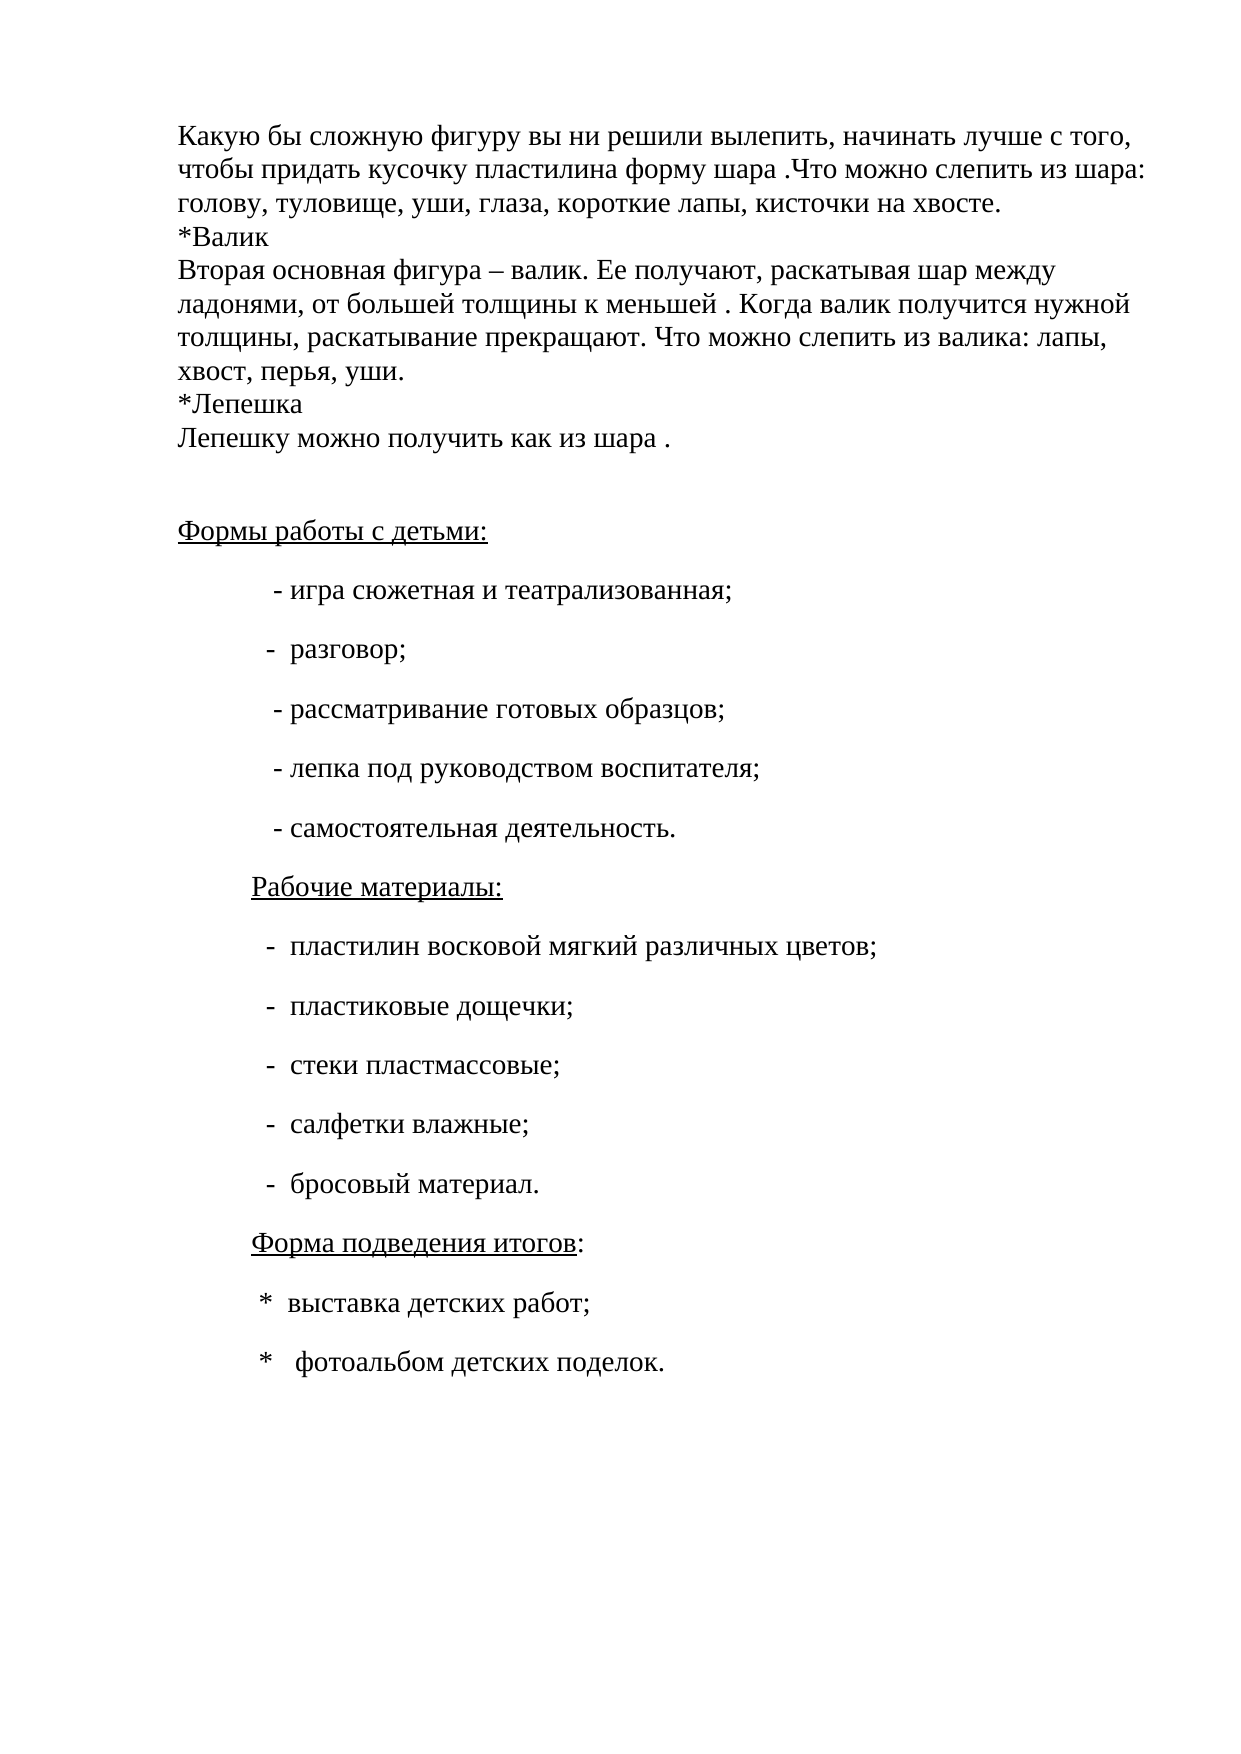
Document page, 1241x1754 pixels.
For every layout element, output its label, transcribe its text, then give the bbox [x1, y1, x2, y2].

text *Лепешка [177, 386, 1152, 420]
text - самостоятельная деятельность. [177, 810, 1152, 843]
text - игра сюжетная и театрализованная; [177, 572, 1152, 606]
text - стеки пластмассовые; [177, 1047, 1152, 1081]
text Формы работы с детьми: [177, 513, 1152, 546]
text * выставка детских работ; [177, 1285, 1152, 1318]
text Лепешку можно получить как из шара . [177, 420, 1152, 453]
text - разговор; [177, 632, 1152, 665]
text Какую бы сложную фигуру вы ни решили вылепить, начинать лучше с того, чтобы придать кусочку пластилина форму шара .Что можно слепить из шара: голову, туловище, уши, глаза, короткие лапы, кисточки на хвосте. [177, 118, 1152, 219]
text - рассматривание готовых образцов; [177, 691, 1152, 724]
text - лепка под руководством воспитателя; [177, 750, 1152, 784]
text - пластилин восковой мягкий различных цветов; [177, 928, 1152, 962]
text Форма подведения итогов: [177, 1225, 1152, 1259]
text Вторая основная фигура – валик. Ее получают, раскатывая шар между ладонями, от большей толщины к меньшей . Когда валик получится нужной толщины, раскатывание прекращают. Что можно слепить из валика: лапы, хвост, перья, уши. [177, 252, 1152, 386]
text - салфетки влажные; [177, 1107, 1152, 1140]
text Рабочие материалы: [177, 869, 1152, 903]
text * фотоальбом детских поделок. [177, 1344, 1152, 1378]
text - бросовый материал. [177, 1166, 1152, 1199]
text *Валик [177, 219, 1152, 252]
text - пластиковые дощечки; [177, 988, 1152, 1021]
